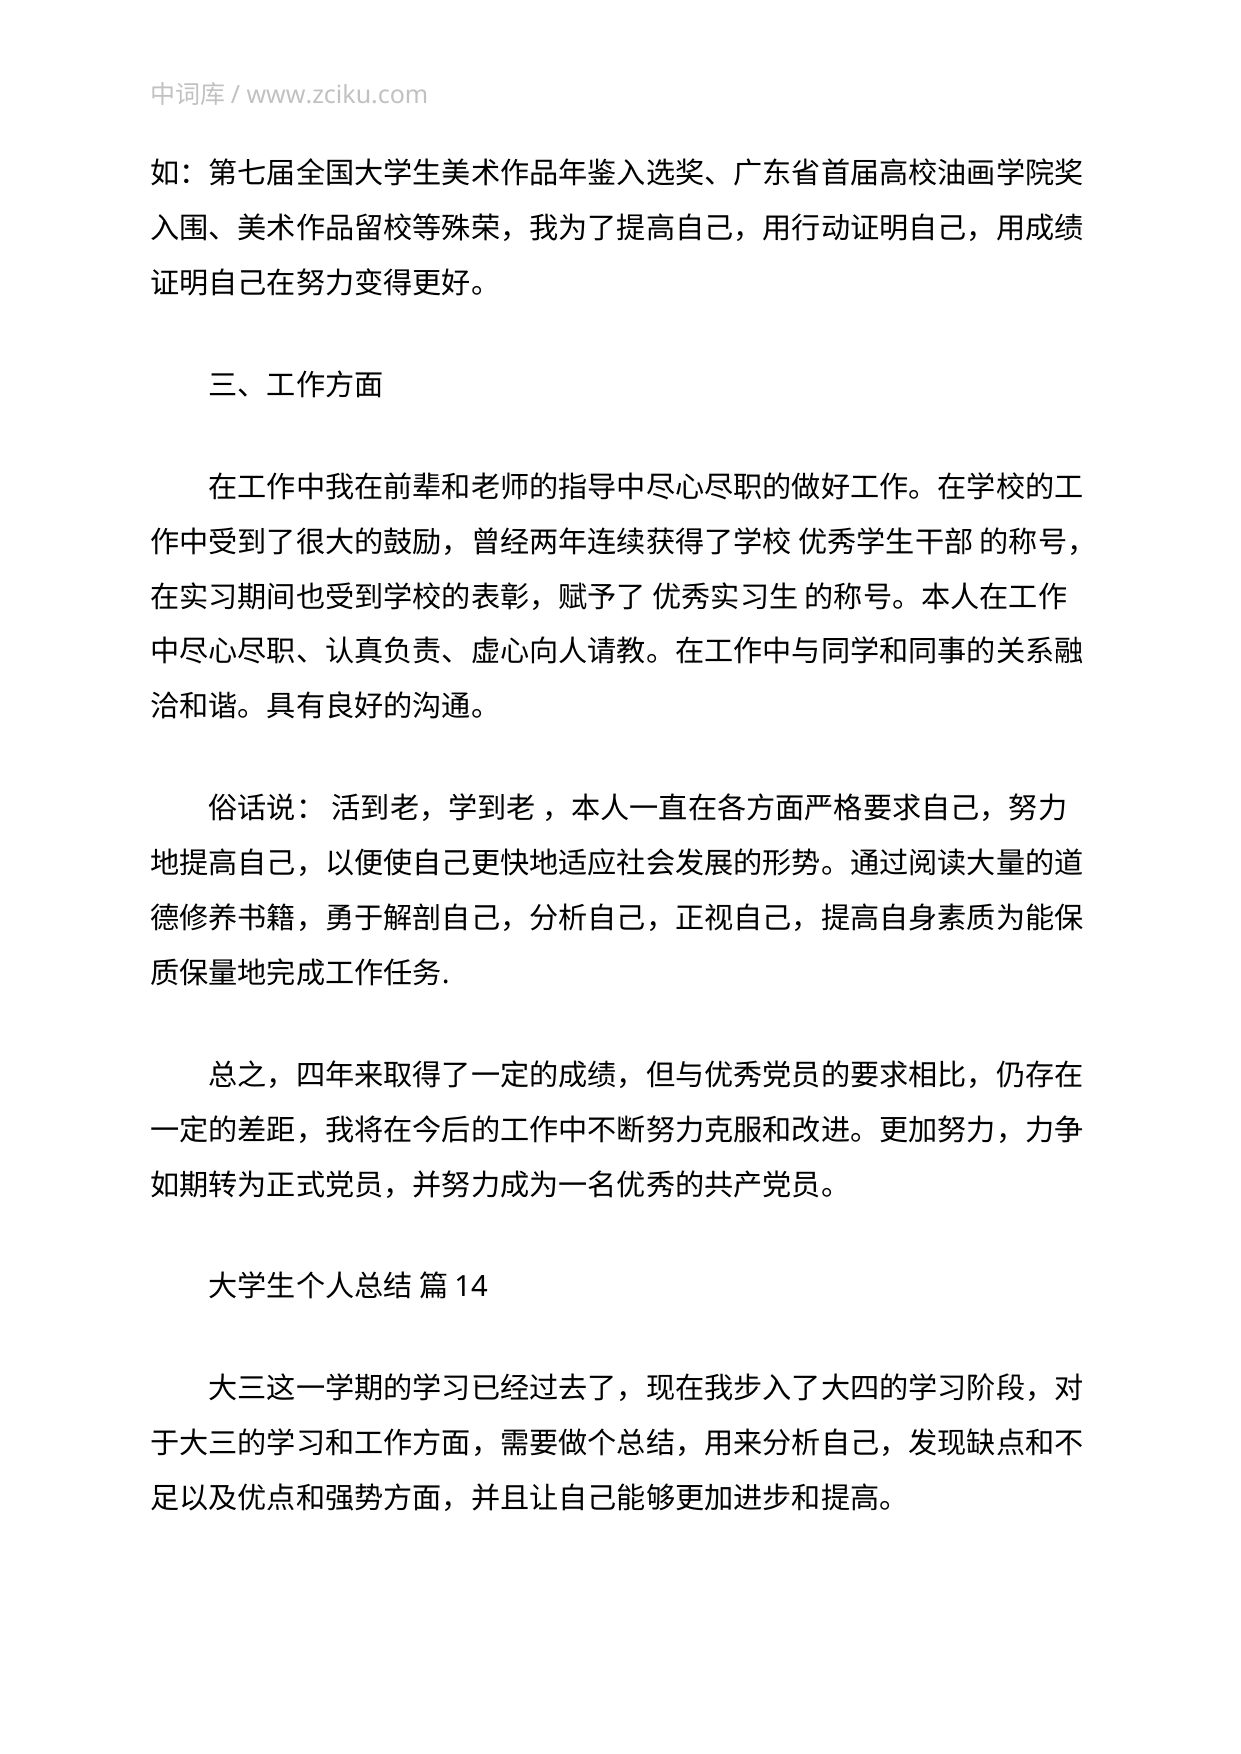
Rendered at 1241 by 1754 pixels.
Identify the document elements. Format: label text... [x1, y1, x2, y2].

text 大三这一学期的学习已经过去了，现在我步入了大四的学习阶段，对于大三的学习和工作方面，需要做个总结，用来分析自己，发现缺点和不足以及优点和强势方面，并且让自己能够更加进步和提高。 [150, 1365, 1090, 1517]
text 大学生个人总结 篇14 [150, 1263, 1090, 1305]
text 总之，四年来取得了一定的成绩，但与优秀党员的要求相比，仍存在一定的差距，我将在今后的工作中不断努力克服和改进。更加努力，力争如期转为正式党员，并努力成为一名优秀的共产党员。 [150, 1051, 1090, 1203]
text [150, 150, 1090, 302]
text 三、工作方面 [150, 362, 1090, 404]
text 俗话说： 活到老，学到老 ，本人一直在各方面严格要求自己，努力地提高自己，以便使自己更快地适应社会发展的形势。通过阅读大量的道德修养书籍，勇于解剖自己，分析自己，正视自己，提高自身素质为能保质保量地完成工作任务. [150, 785, 1090, 992]
text 在工作中我在前辈和老师的指导中尽心尽职的做好工作。在学校的工作中受到了很大的鼓励，曾经两年连续获得了学校 优秀学生干部 的称号，在实习期间也受到学校的表彰，赋予了 优秀实习生 的称号。本人在工作中尽心尽职、认真负责、虚心向人请教。在工作中与同学和同事的关系融洽和谐。具有良好的沟通。 [150, 463, 1090, 725]
